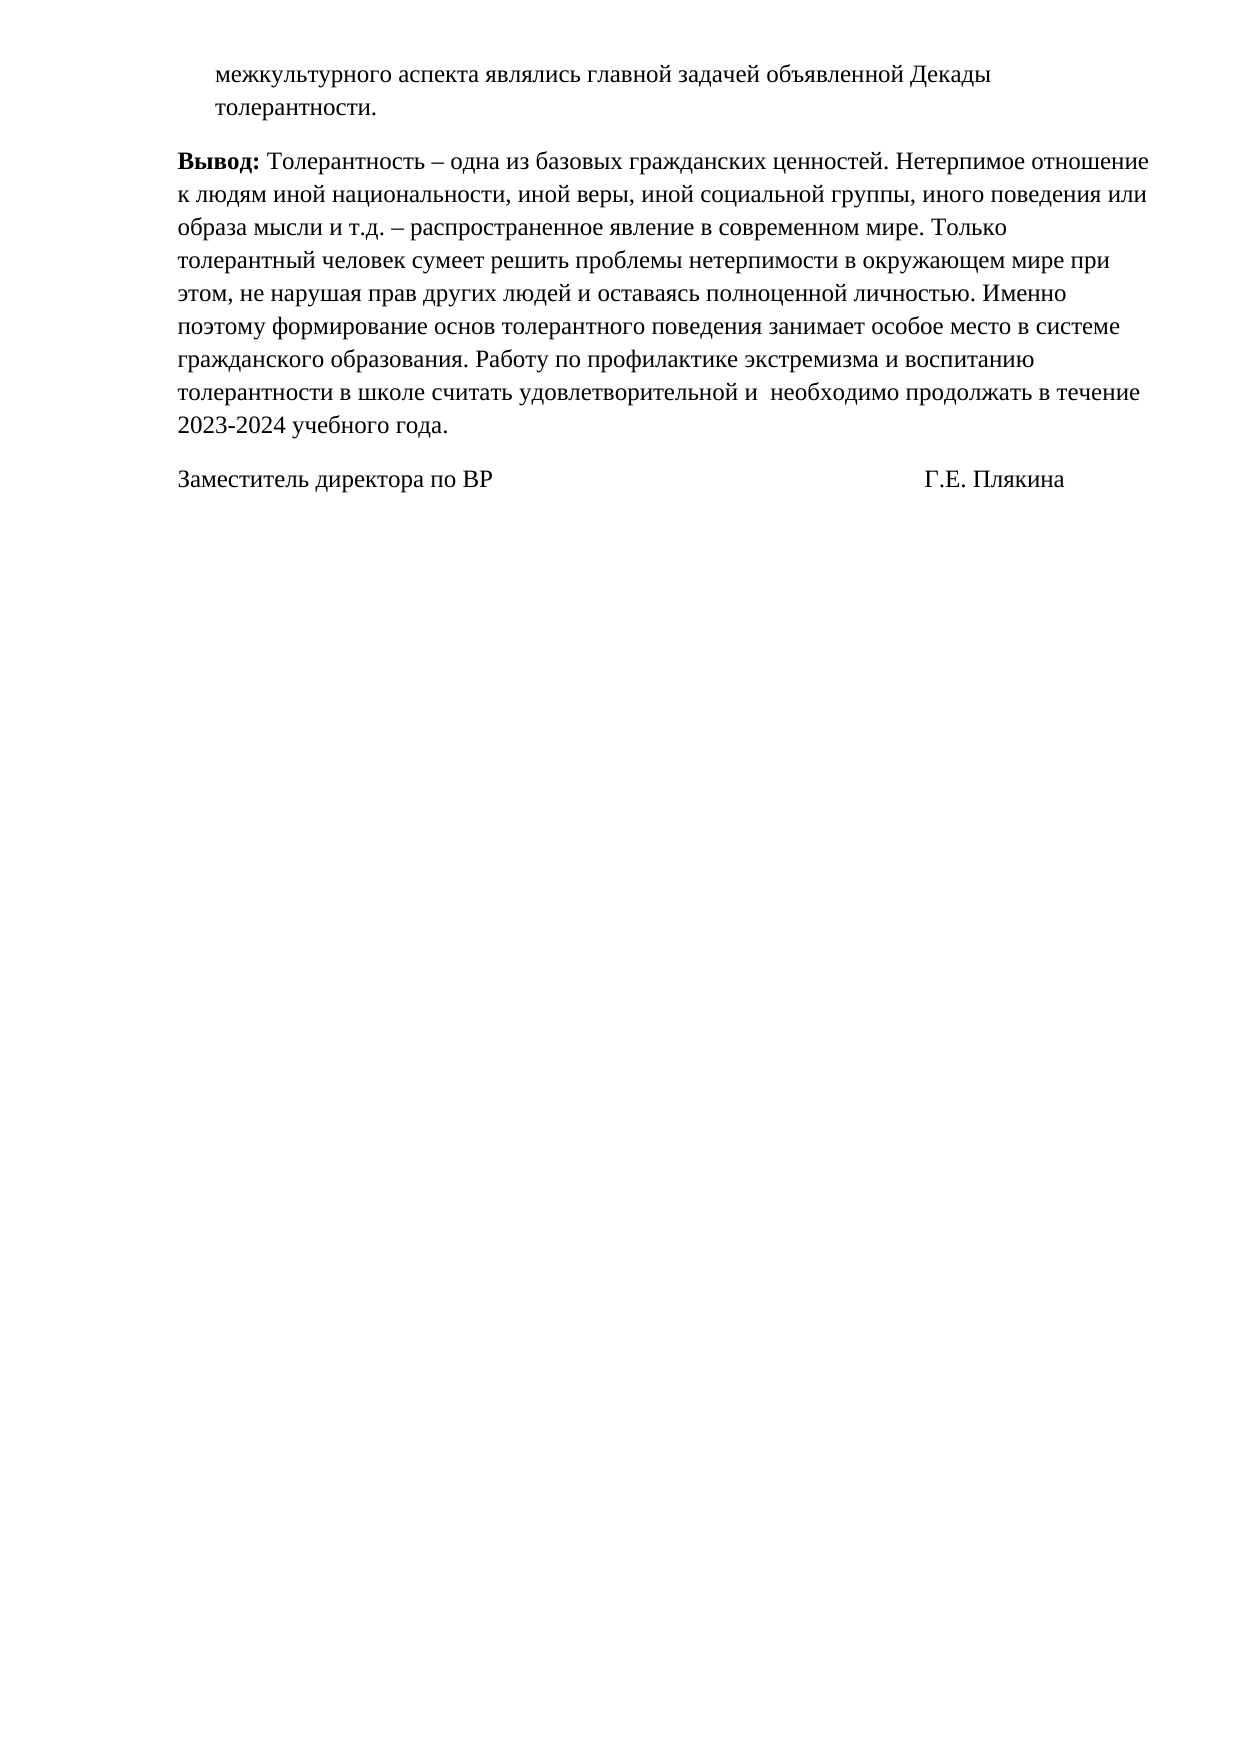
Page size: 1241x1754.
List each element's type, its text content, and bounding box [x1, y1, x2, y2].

text Вывод: Толерантность – одна из базовых гражданских ценностей. Нетерпимое отношение к людям иной национальности, иной веры, иной социальной группы, иного поведения или образа мысли и т.д. – распространенное явление в современном мире. Только толерантный человек сумеет решить проблемы нетерпимости в окружающем мире при этом, не нарушая прав других людей и оставаясь полноценной личностью. Именно поэтому формирование основ толерантного поведения занимает особое место в системе гражданского образования. Работу по профилактике экстремизма и воспитанию толерантности в школе считать удовлетворительной и необходимо продолжать в течение 2023-2024 учебного года. [177, 146, 1152, 439]
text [215, 59, 1152, 121]
text Заместитель директора по ВР Г.Е. Плякина [177, 464, 1152, 493]
